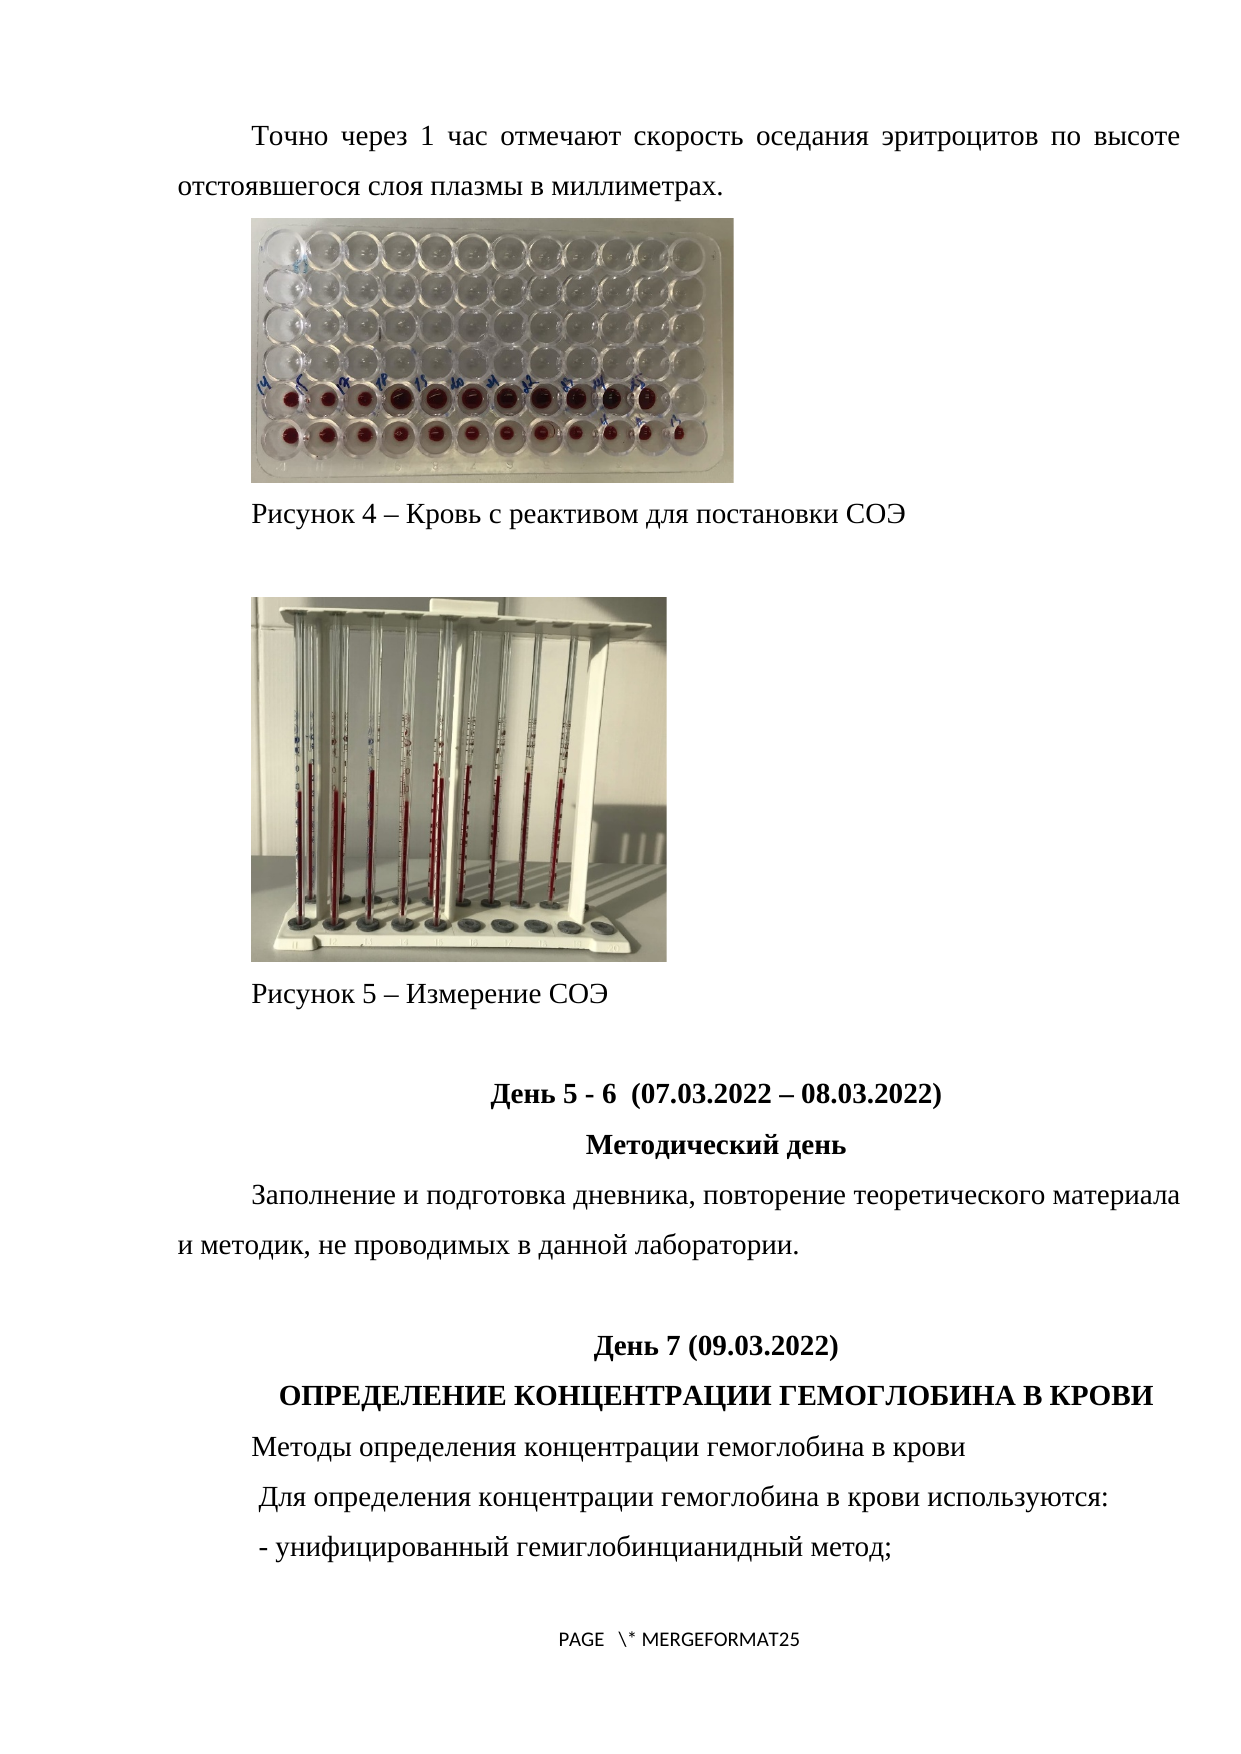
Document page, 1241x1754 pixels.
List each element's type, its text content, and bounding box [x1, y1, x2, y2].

picture [251, 597, 667, 962]
text Точно через 1 час отмечают скорость оседания эритроцитов по высоте отстоявшегося слоя плазмы в миллиметрах. [177, 118, 1181, 202]
text ОПРЕДЕЛЕНИЕ КОНЦЕНТРАЦИИ ГЕМОГЛОБИНА В КРОВИ [177, 1378, 1181, 1412]
text Заполнение и подготовка дневника, повторение теоретического материала и методик, не проводимых в данной лаборатории. [177, 1177, 1181, 1261]
text Рисунок 5 – Измерение СОЭ [177, 976, 1181, 1009]
picture [251, 218, 734, 483]
text Методы определения концентрации гемоглобина в крови [177, 1429, 1181, 1462]
text Рисунок 4 – Кровь с реактивом для постановки СОЭ [177, 497, 1181, 530]
text Методический день [177, 1127, 1181, 1160]
text - унифицированный гемиглобинцианидный метод; [177, 1529, 1181, 1563]
list День 7 (09.03.2022) [177, 1328, 1181, 1362]
text Для определения концентрации гемоглобина в крови используются: [177, 1479, 1181, 1512]
list День 5 - 6 (07.03.2022 – 08.03.2022) [177, 1076, 1181, 1110]
